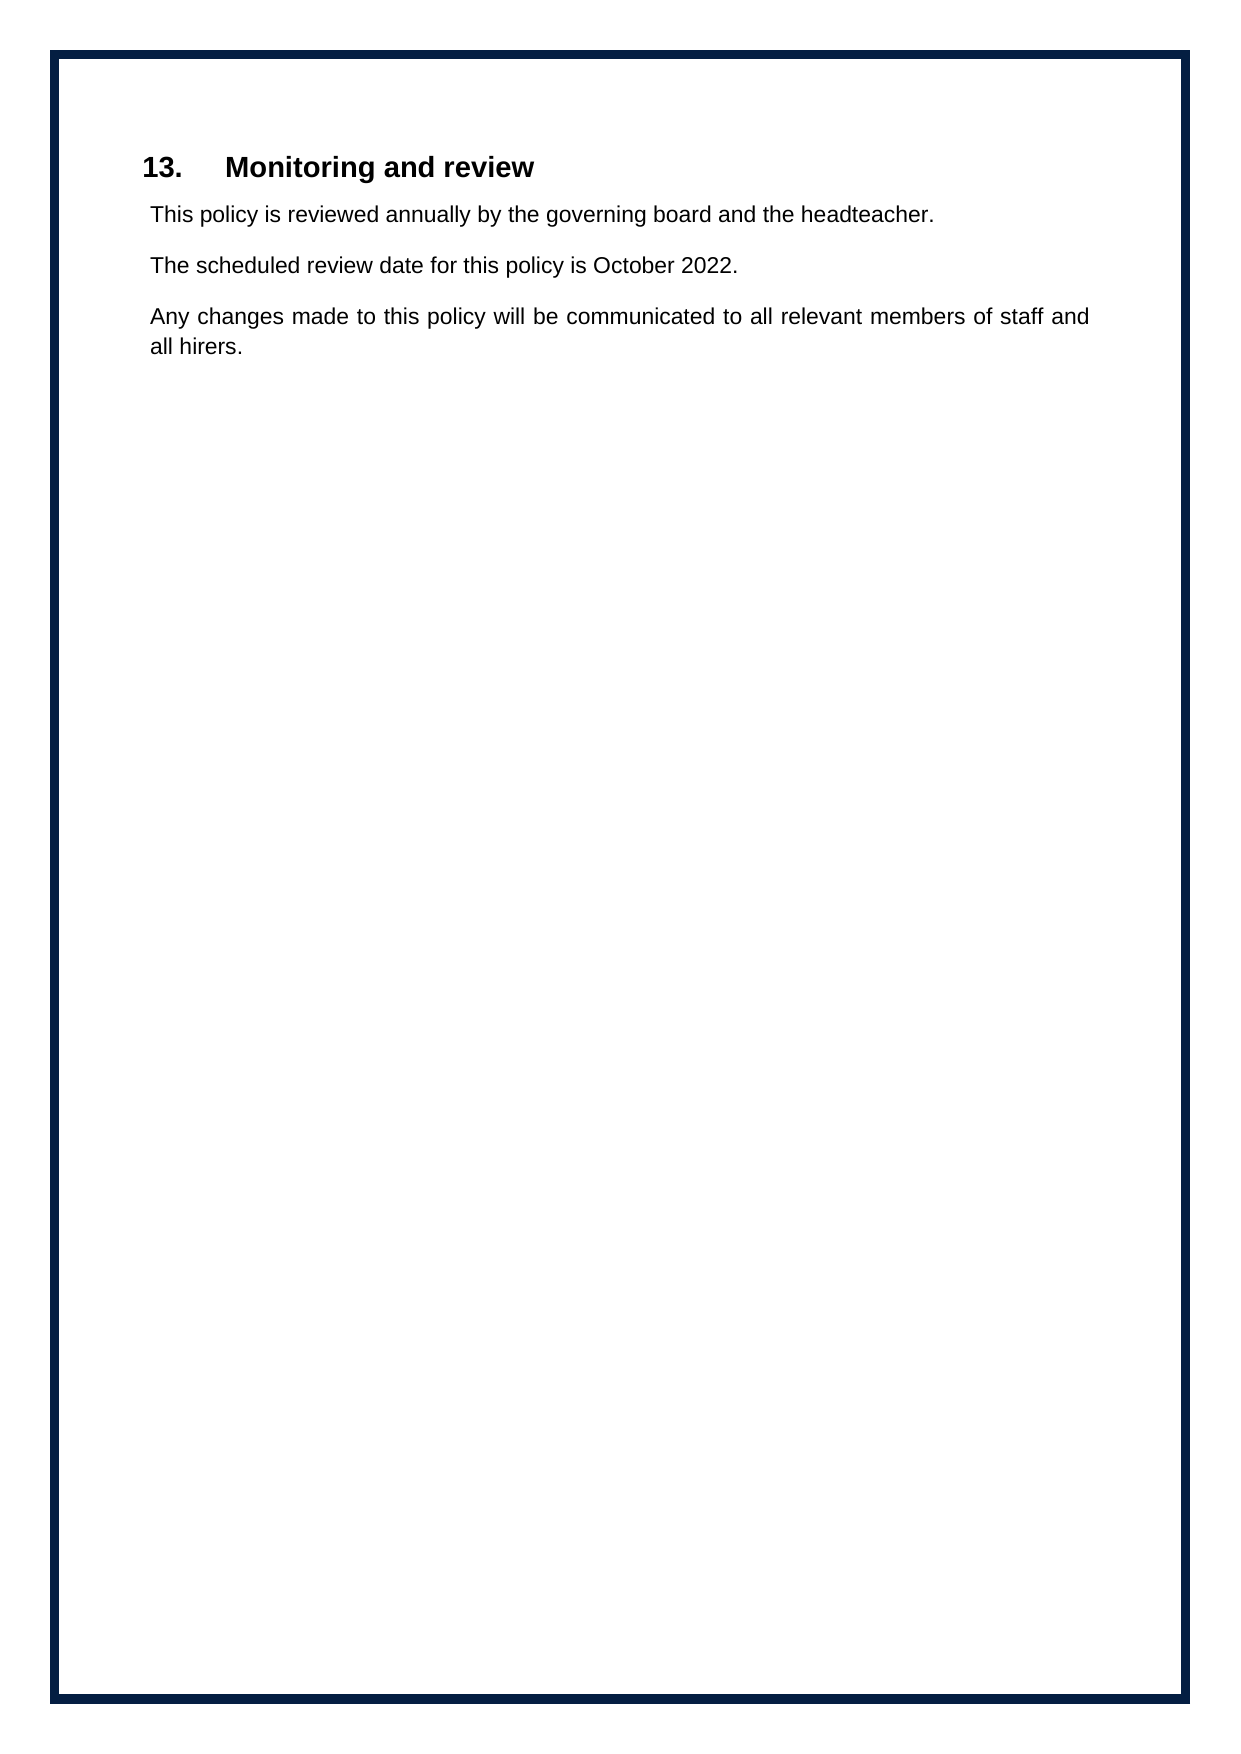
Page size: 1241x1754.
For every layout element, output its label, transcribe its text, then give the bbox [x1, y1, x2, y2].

text Any changes made to this policy will be communicated to all relevant members of staff and all hirers. [150, 303, 1090, 360]
subtitle Monitoring and review [142, 150, 1090, 183]
text The scheduled review date for this policy is October 2022. [150, 252, 1090, 278]
text This policy is reviewed annually by the governing board and the headteacher. [150, 201, 1090, 227]
